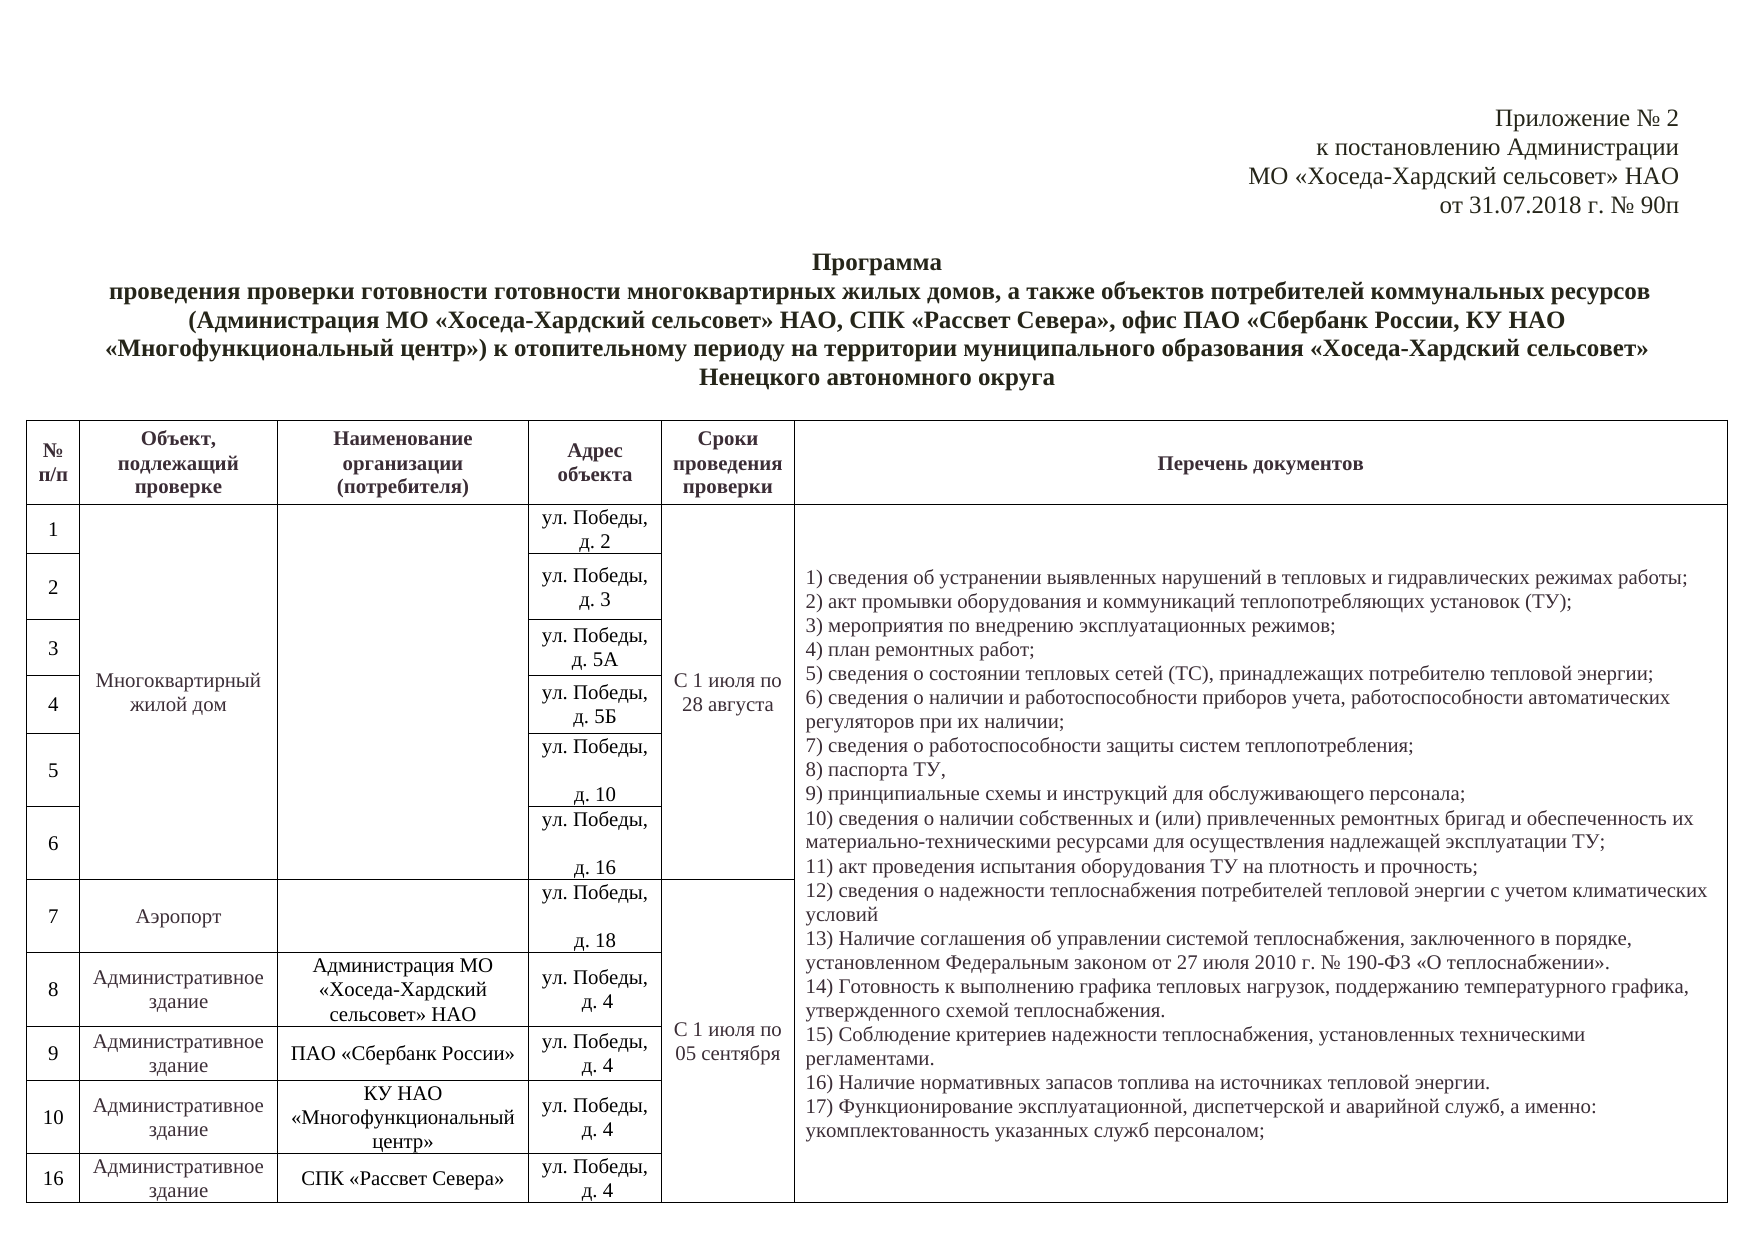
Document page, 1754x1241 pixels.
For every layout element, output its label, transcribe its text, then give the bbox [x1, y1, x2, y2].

table_cell ул. Победы, д. 4 [529, 1027, 661, 1079]
table_cell 4 [27, 676, 79, 733]
table_cell ул. Победы, д. 4 [529, 1081, 661, 1153]
table_header Объект, подлежащий проверке [80, 421, 277, 504]
table_cell Административное здание [80, 953, 277, 1026]
table_cell ул. Победы, д. 4 [529, 953, 661, 1026]
table_cell Многоквартирный жилой дом [80, 505, 277, 879]
table_cell СПК «Рассвет Севера» [278, 1154, 528, 1202]
table_cell 16 [27, 1154, 79, 1202]
table_header № п/п [27, 421, 79, 504]
table_header Наименование организации (потребителя) [278, 421, 528, 504]
table_cell Аэропорт [80, 880, 277, 952]
table_cell 5 [27, 734, 79, 806]
table_cell 1 [27, 505, 79, 553]
table_cell [278, 505, 528, 879]
table_cell 10 [27, 1081, 79, 1153]
table_cell ул. Победы, д. 16 [529, 807, 661, 879]
table_cell 2 [27, 554, 79, 619]
table_cell ул. Победы, д. 10 [529, 734, 661, 806]
table_header Сроки проведения проверки [662, 421, 794, 504]
table_cell С 1 июля по 05 сентября [662, 880, 794, 1202]
table_cell Административное здание [80, 1027, 277, 1079]
text Приложение № 2 [75, 103, 1679, 132]
table_cell ул. Победы, д. 18 [529, 880, 661, 952]
table_cell 3 [27, 620, 79, 675]
text к постановлению Администрации [75, 132, 1679, 161]
table_cell ул. Победы, д. 5А [529, 620, 661, 675]
table_cell [278, 880, 528, 952]
table_cell ул. Победы, д. 3 [529, 554, 661, 619]
text Программа [75, 247, 1679, 276]
table_cell Административное здание [80, 1081, 277, 1153]
table_header Адрес объекта [529, 421, 661, 504]
table_cell ул. Победы, д. 2 [529, 505, 661, 553]
table_cell 1) сведения об устранении выявленных нарушений в тепловых и гидравлических режимах работы; 2) акт промывки оборудования и коммуникаций теплопотребляющих установок (ТУ); 3) мероприятия по внедрению эксплуатационных режимов; 4) план ремонтных работ; 5) сведения о состоянии тепловых сетей (ТС), принадлежащих потребителю тепловой энергии; 6) сведения о наличии и работоспособности приборов учета, работоспособности автоматических регуляторов при их наличии; 7) сведения о работоспособности защиты систем теплопотребления; 8) паспорта ТУ, 9) принципиальные схемы и инструкций для обслуживающего персонала; 10) сведения о наличии собственных и (или) привлеченных ремонтных бригад и обеспеченность их материально-техническими ресурсами для осуществления надлежащей эксплуатации ТУ; 11) акт проведения испытания оборудования ТУ на плотность и прочность; 12) сведения о надежности теплоснабжения потребителей тепловой энергии с учетом климатических условий 13) Наличие соглашения об управлении системой теплоснабжения, заключенного в порядке, установленном Федеральным законом от 27 июля . № 190-ФЗ «О теплоснабжении». 14) Готовность к выполнению графика тепловых нагрузок, поддержанию температурного графика, утвержденного схемой теплоснабжения. 15) Соблюдение критериев надежности теплоснабжения, установленных техническими регламентами. 16) Наличие нормативных запасов топлива на источниках тепловой энергии. 17) Функционирование эксплуатационной, диспетчерской и аварийной служб, а именно: укомплектованность указанных служб персоналом; [795, 505, 1727, 1202]
table_cell 8 [27, 953, 79, 1026]
table_cell 6 [27, 807, 79, 879]
table_cell ул. Победы, д. 5Б [529, 676, 661, 733]
table_cell КУ НАО «Многофункциональный центр» [278, 1081, 528, 1153]
text проведения проверки готовности готовности многоквартирных жилых домов, а также объектов потребителей коммунальных ресурсов (Администрация МО «Хоседа-Хардский сельсовет» НАО, СПК «Рассвет Севера», офис ПАО «Сбербанк России, КУ НАО «Многофункциональный центр») к отопительному периоду на территории муниципального образования «Хоседа-Хардский сельсовет» Ненецкого автономного округа [75, 276, 1679, 391]
text от 31.07.2018 г. № 90п [75, 190, 1679, 218]
table_cell С 1 июля по 28 августа [662, 505, 794, 879]
table_header Перечень документов [795, 421, 1727, 504]
table_cell ПАО «Сбербанк России» [278, 1027, 528, 1079]
table_cell 7 [27, 880, 79, 952]
table_cell Административное здание [80, 1154, 277, 1202]
table_cell 9 [27, 1027, 79, 1079]
table_cell ул. Победы, д. 4 [529, 1154, 661, 1202]
table_cell Администрация МО «Хоседа-Хардский сельсовет» НАО [278, 953, 528, 1026]
text МО «Хоседа-Хардский сельсовет» НАО [75, 161, 1679, 190]
